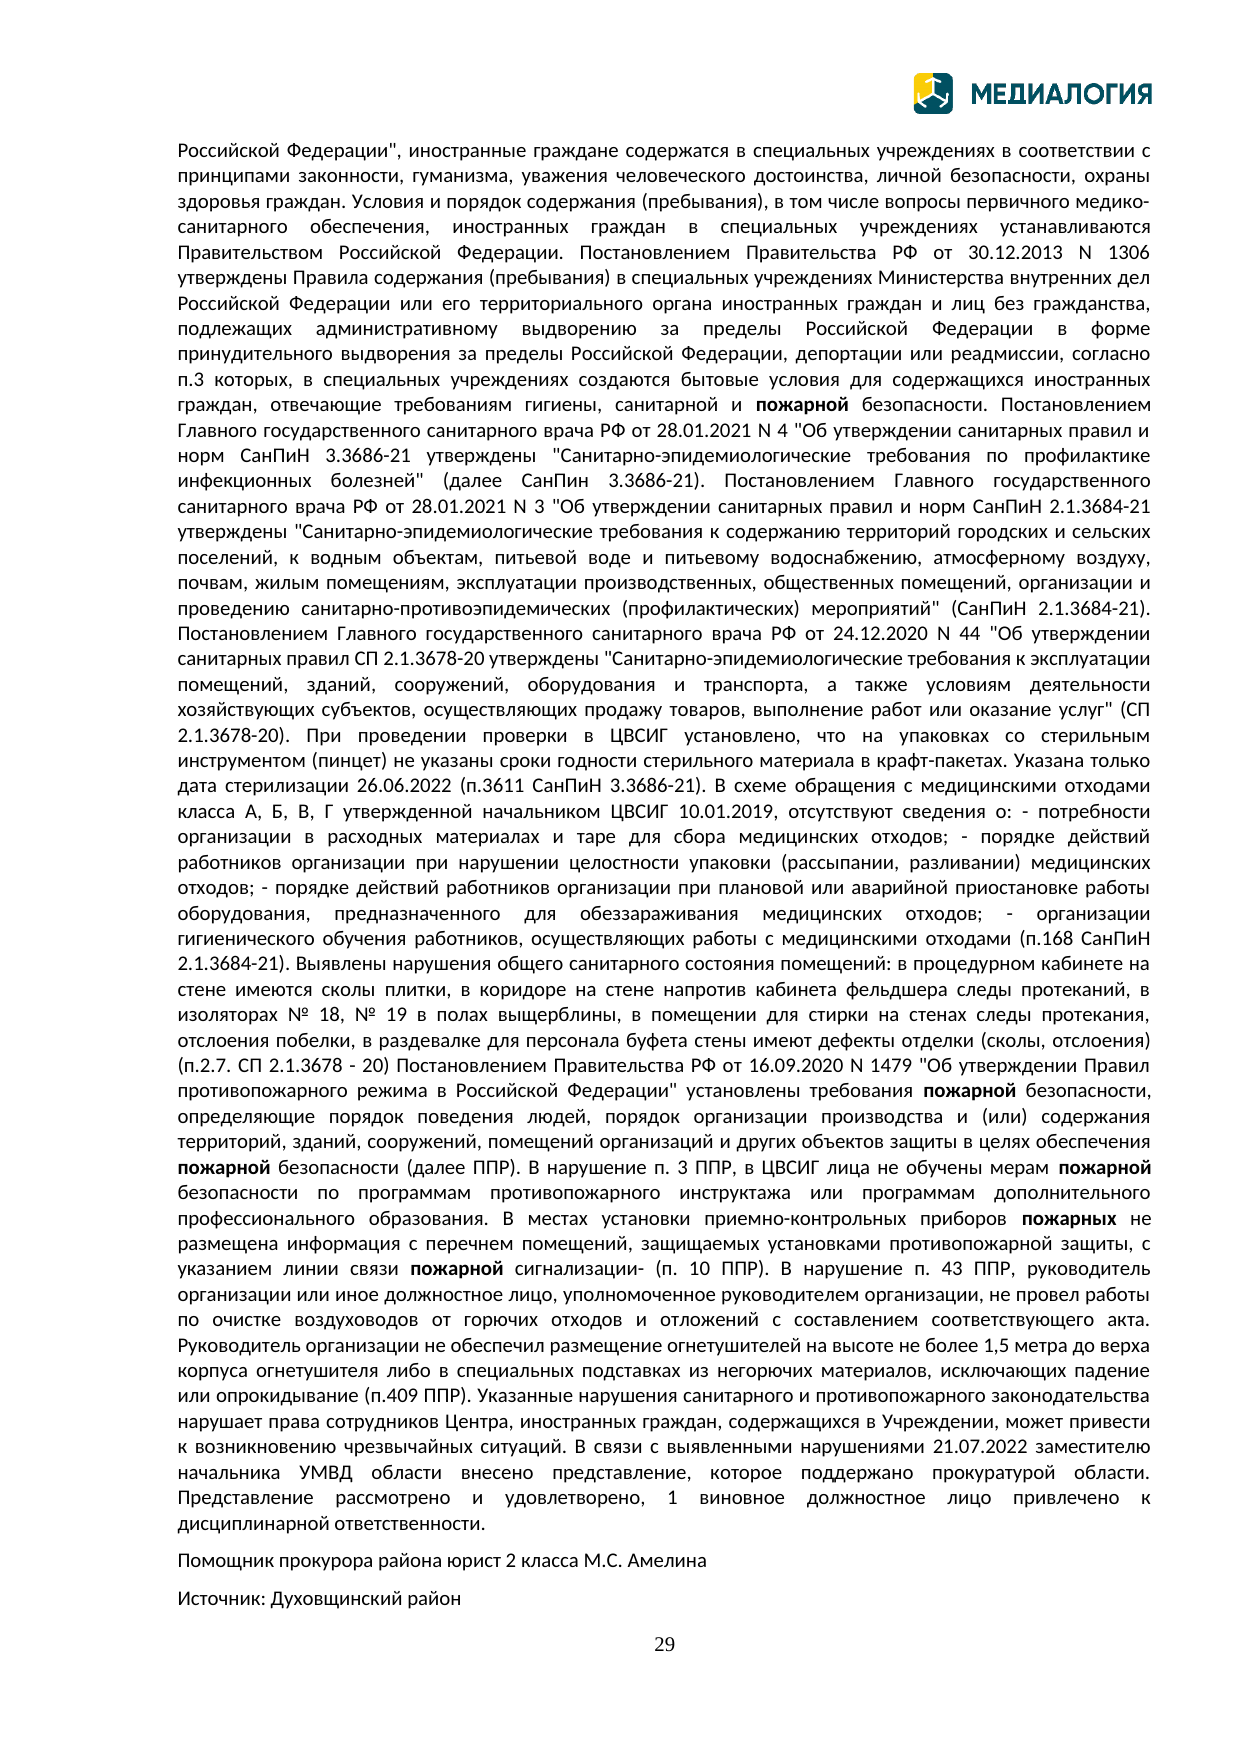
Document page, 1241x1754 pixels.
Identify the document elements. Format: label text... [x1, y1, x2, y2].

text Помощник прокурора района юрист 2 класса М.С. Амелина [177, 1548, 1152, 1573]
picture [913, 73, 1152, 114]
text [177, 137, 1152, 1535]
text Источник: Духовщинский район [177, 1586, 1152, 1611]
